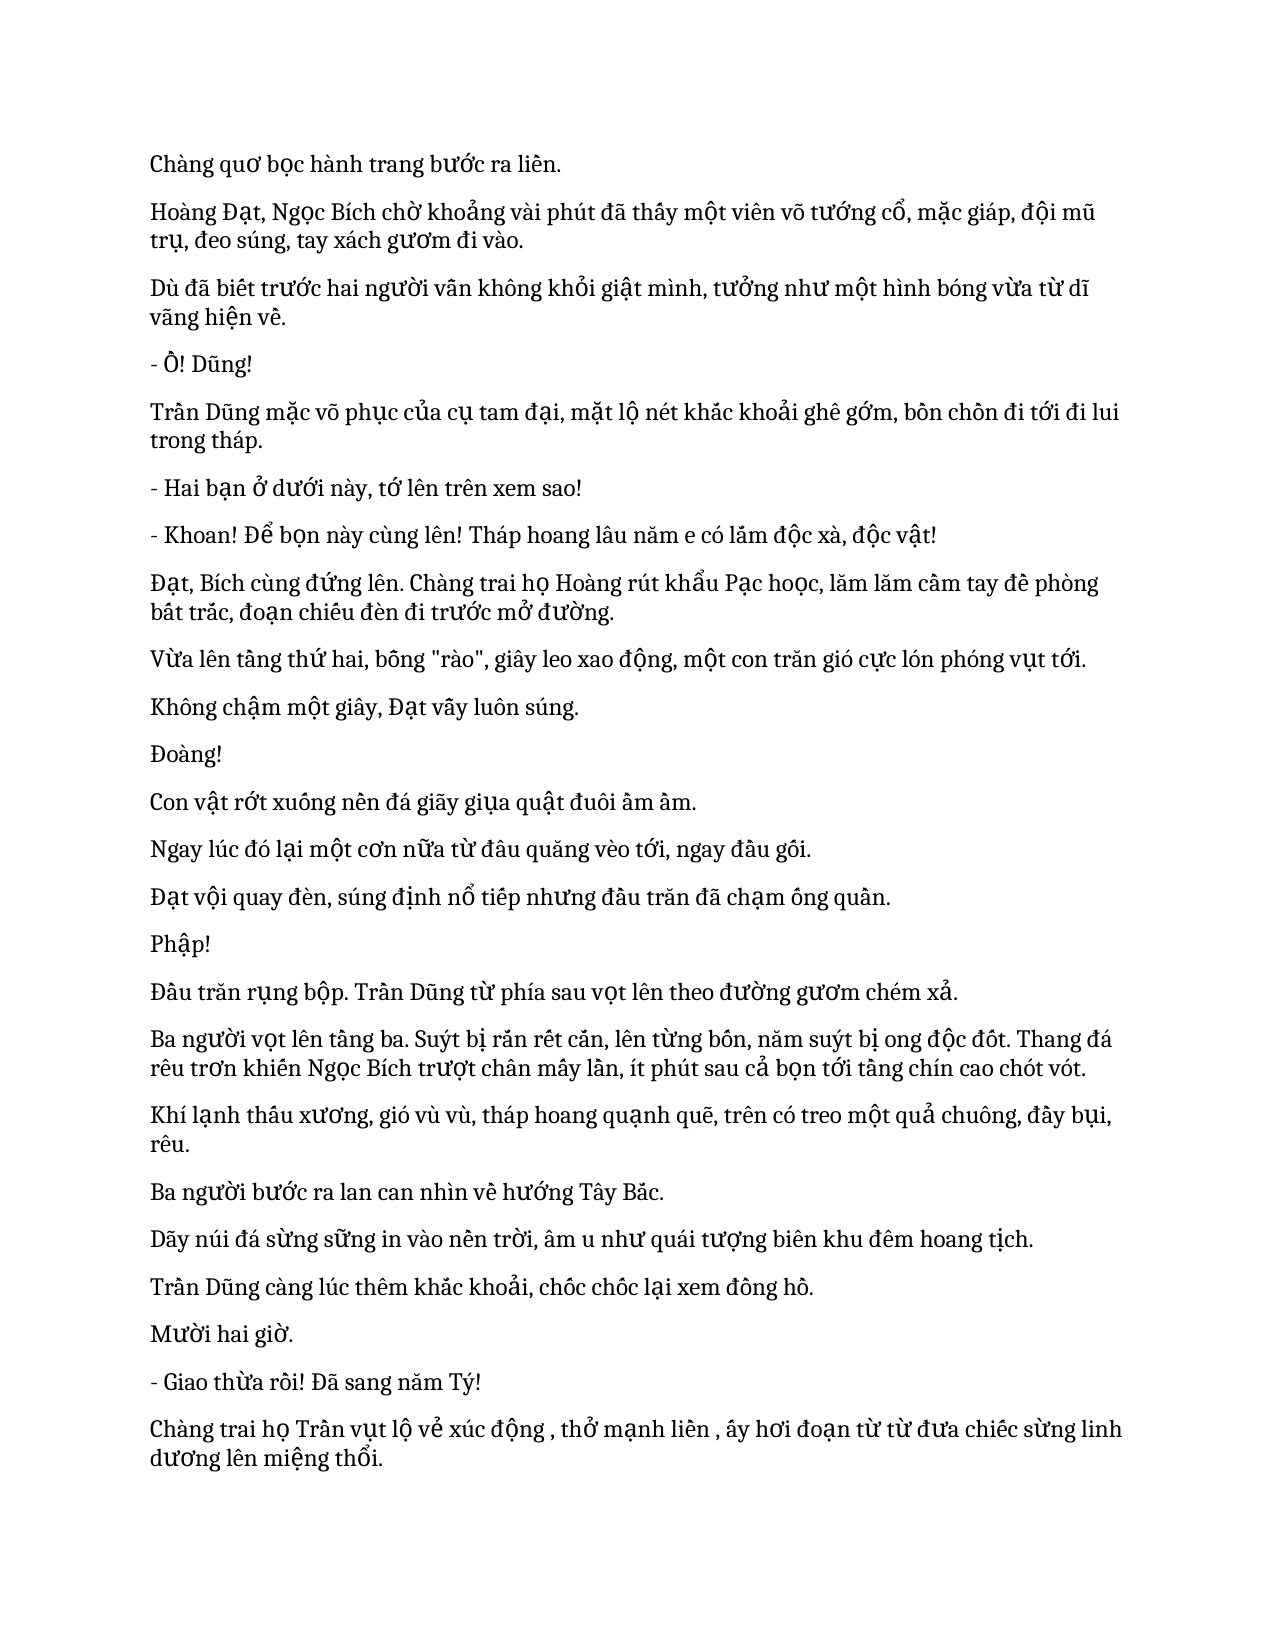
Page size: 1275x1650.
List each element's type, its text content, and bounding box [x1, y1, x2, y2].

text Đạt vội quay đèn, súng định nổ tiếp nhưng đầu trăn đã chạm ống quần. [150, 882, 1125, 911]
text Dù đã biết trước hai người vẫn không khỏi giật mình, tưởng như một hình bóng vừa từ dĩ vãng hiện về. [150, 274, 1125, 331]
text Không chậm một giây, Đạt vẫy luôn súng. [150, 692, 1125, 721]
text Chàng quơ bọc hành trang bước ra liền. [150, 150, 1125, 179]
text Hoàng Đạt, Ngọc Bích chờ khoảng vài phút đã thấy một viên võ tướng cổ, mặc giáp, đội mũ trụ, đeo súng, tay xách gươm đi vào. [150, 197, 1125, 255]
text Dãy núi đá sừng sững in vào nền trời, âm u như quái tượng biên khu đêm hoang tịch. [150, 1225, 1125, 1254]
text - Khoan! Để bọn này cùng lên! Tháp hoang lâu năm e có lắm độc xà, độc vật! [150, 521, 1125, 550]
text Mười hai giờ. [150, 1320, 1125, 1349]
text Trần Dũng càng lúc thêm khắc khoải, chốc chốc lại xem đồng hồ. [150, 1272, 1125, 1301]
text Đầu trăn rụng bộp. Trần Dũng từ phía sau vọt lên theo đường gươm chém xả. [150, 977, 1125, 1006]
text Vừa lên tầng thứ hai, bỗng "rào", giây leo xao động, một con trăn gió cực lón phóng vụt tới. [150, 645, 1125, 674]
text - Hai bạn ở dưới này, tớ lên trên xem sao! [150, 474, 1125, 502]
text Ba người vọt lên tầng ba. Suýt bị rắn rết cắn, lên từng bốn, năm suýt bị ong độc đốt. Thang đá rêu trơn khiến Ngọc Bích trượt chân mấy lần, ít phút sau cả bọn tới tầng chín cao chót vót. [150, 1025, 1125, 1082]
text Chàng trai họ Trần vụt lộ vẻ xúc động , thở mạnh liền , ấy hơi đoạn từ từ đưa chiếc sừng linh dương lên miệng thổi. [150, 1415, 1125, 1472]
text Ngay lúc đó lại một cơn nữa từ đâu quăng vèo tới, ngay đầu gối. [150, 835, 1125, 864]
text - Giao thừa rồi! Đã sang năm Tý! [150, 1367, 1125, 1396]
text - Ồ! Dũng! [150, 350, 1125, 379]
text Ba người bước ra lan can nhìn về hướng Tây Bắc. [150, 1177, 1125, 1206]
text Đạt, Bích cùng đứng lên. Chàng trai họ Hoàng rút khẩu Pạc hoọc, lăm lăm cầm tay đề phòng bất trắc, đoạn chiếu đèn đi trước mở đường. [150, 569, 1125, 626]
text Khí lạnh thấu xương, gió vù vù, tháp hoang quạnh quẽ, trên có treo một quả chuông, đầy bụi, rêu. [150, 1101, 1125, 1159]
text Phập! [150, 930, 1125, 959]
text Trần Dũng mặc võ phục của cụ tam đại, mặt lộ nét khắc khoải ghê gớm, bồn chồn đi tới đi lui trong tháp. [150, 397, 1125, 455]
text Đoàng! [150, 740, 1125, 769]
text Con vật rớt xuống nền đá giãy giụa quật đuôi ầm ầm. [150, 787, 1125, 816]
